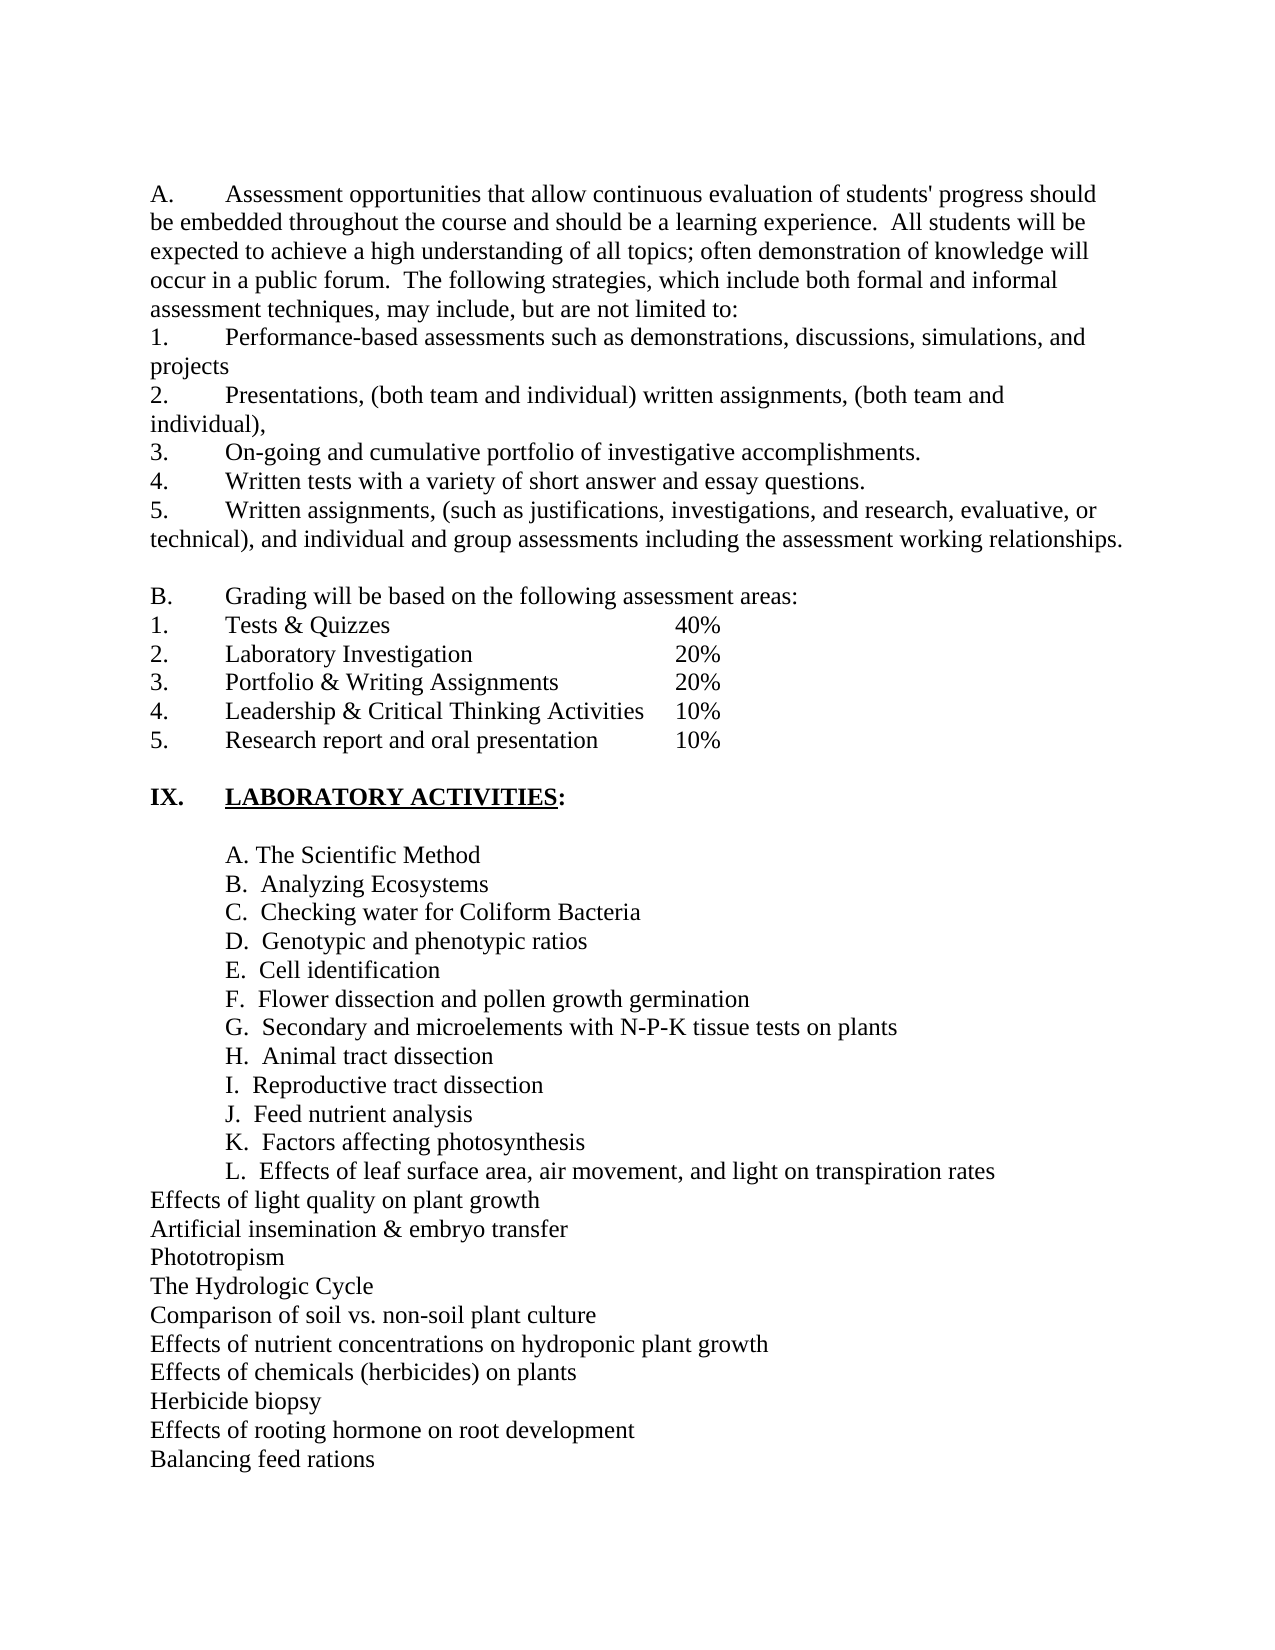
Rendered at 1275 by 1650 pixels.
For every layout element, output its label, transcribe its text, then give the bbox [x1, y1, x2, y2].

text Comparison of soil vs. non-soil plant culture [150, 1300, 1125, 1329]
text B. Grading will be based on the following assessment areas: [150, 581, 1125, 610]
text H. Animal tract dissection [150, 1041, 1125, 1070]
text C. Checking water for Coliform Bacteria [150, 897, 1125, 926]
text K. Factors affecting photosynthesis [150, 1127, 1125, 1156]
text 3. On-going and cumulative portfolio of investigative accomplishments. [150, 437, 1125, 466]
text A. Assessment opportunities that allow continuous evaluation of students' progress should be embedded throughout the course and should be a learning experience. All students will be expected to achieve a high understanding of all topics; often demonstration of knowledge will occur in a public forum. The following strategies, which include both formal and informal assessment techniques, may include, but are not limited to: [150, 179, 1125, 322]
text 3. Portfolio & Writing Assignments 20% [150, 667, 1125, 696]
text Phototropism [150, 1242, 1125, 1271]
text J. Feed nutrient analysis [150, 1099, 1125, 1127]
text IX. LABORATORY ACTIVITIES: [150, 782, 1125, 811]
text 5. Research report and oral presentation 10% [150, 725, 1125, 754]
text F. Flower dissection and pollen growth germination [150, 984, 1125, 1012]
text 4. Written tests with a variety of short answer and essay questions. [150, 466, 1125, 495]
text 5. Written assignments, (such as justifications, investigations, and research, evaluative, or technical), and individual and group assessments including the assessment working relationships. [150, 495, 1125, 552]
text B. Analyzing Ecosystems [150, 869, 1125, 897]
text Herbicide biopsy [150, 1386, 1125, 1415]
text Balancing feed rations [150, 1444, 1125, 1472]
text 2. Laboratory Investigation 20% [150, 639, 1125, 667]
text Effects of light quality on plant growth [150, 1185, 1125, 1214]
text 1. Performance-based assessments such as demonstrations, discussions, simulations, and projects [150, 322, 1125, 380]
text G. Secondary and microelements with N-P-K tissue tests on plants [150, 1012, 1125, 1041]
text E. Cell identification [150, 955, 1125, 984]
text A. The Scientific Method [150, 840, 1125, 869]
text Effects of nutrient concentrations on hydroponic plant growth [150, 1329, 1125, 1357]
text 1. Tests & Quizzes 40% [150, 610, 1125, 639]
text The Hydrologic Cycle [150, 1271, 1125, 1300]
text Effects of rooting hormone on root development [150, 1415, 1125, 1444]
text 4. Leadership & Critical Thinking Activities 10% [150, 696, 1125, 725]
text D. Genotypic and phenotypic ratios [150, 926, 1125, 955]
text 2. Presentations, (both team and individual) written assignments, (both team and individual), [150, 380, 1125, 437]
text Artificial insemination & embryo transfer [150, 1214, 1125, 1242]
text L. Effects of leaf surface area, air movement, and light on transpiration rates [150, 1156, 1125, 1185]
text Effects of chemicals (herbicides) on plants [150, 1357, 1125, 1386]
text I. Reproductive tract dissection [150, 1070, 1125, 1099]
